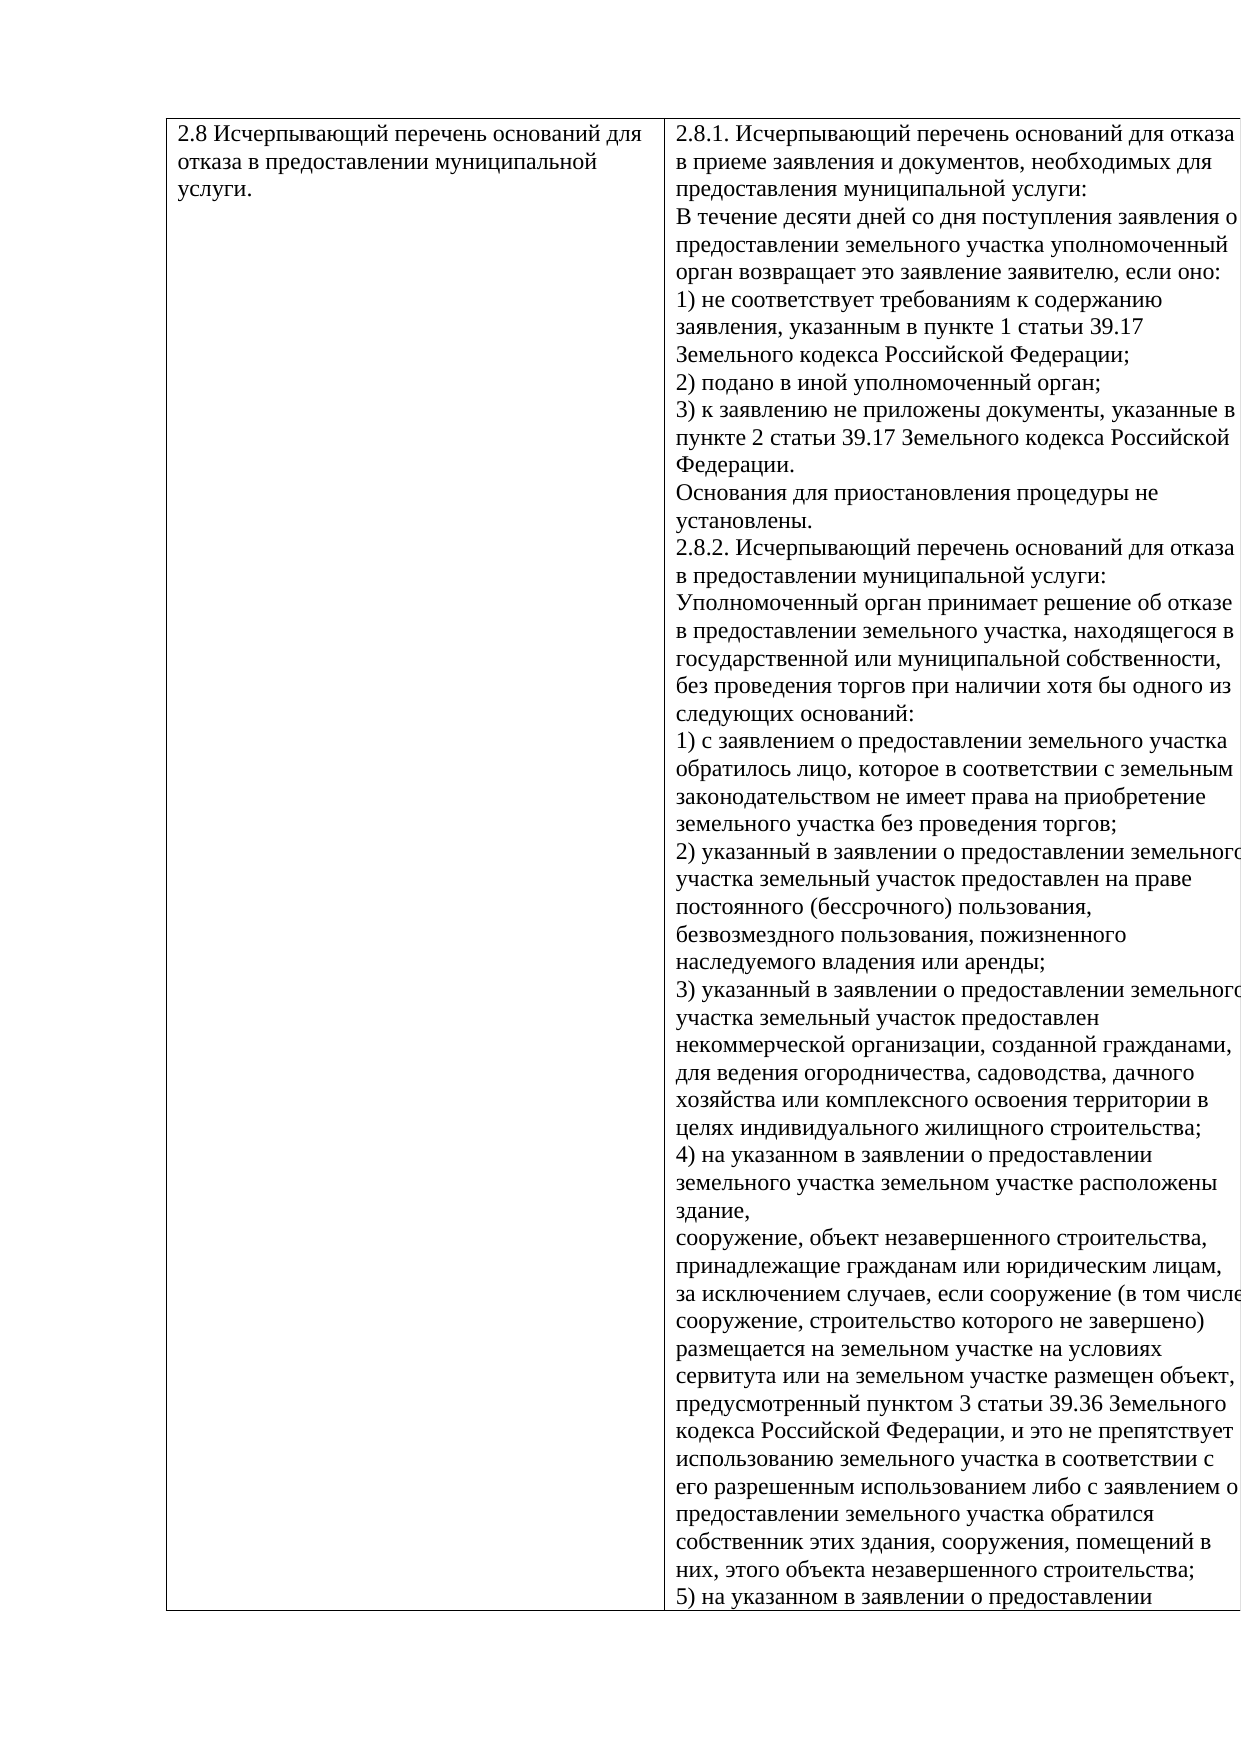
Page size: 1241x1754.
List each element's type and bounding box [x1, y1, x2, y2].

table_cell [167, 119, 664, 1610]
table_cell [665, 119, 1240, 1610]
